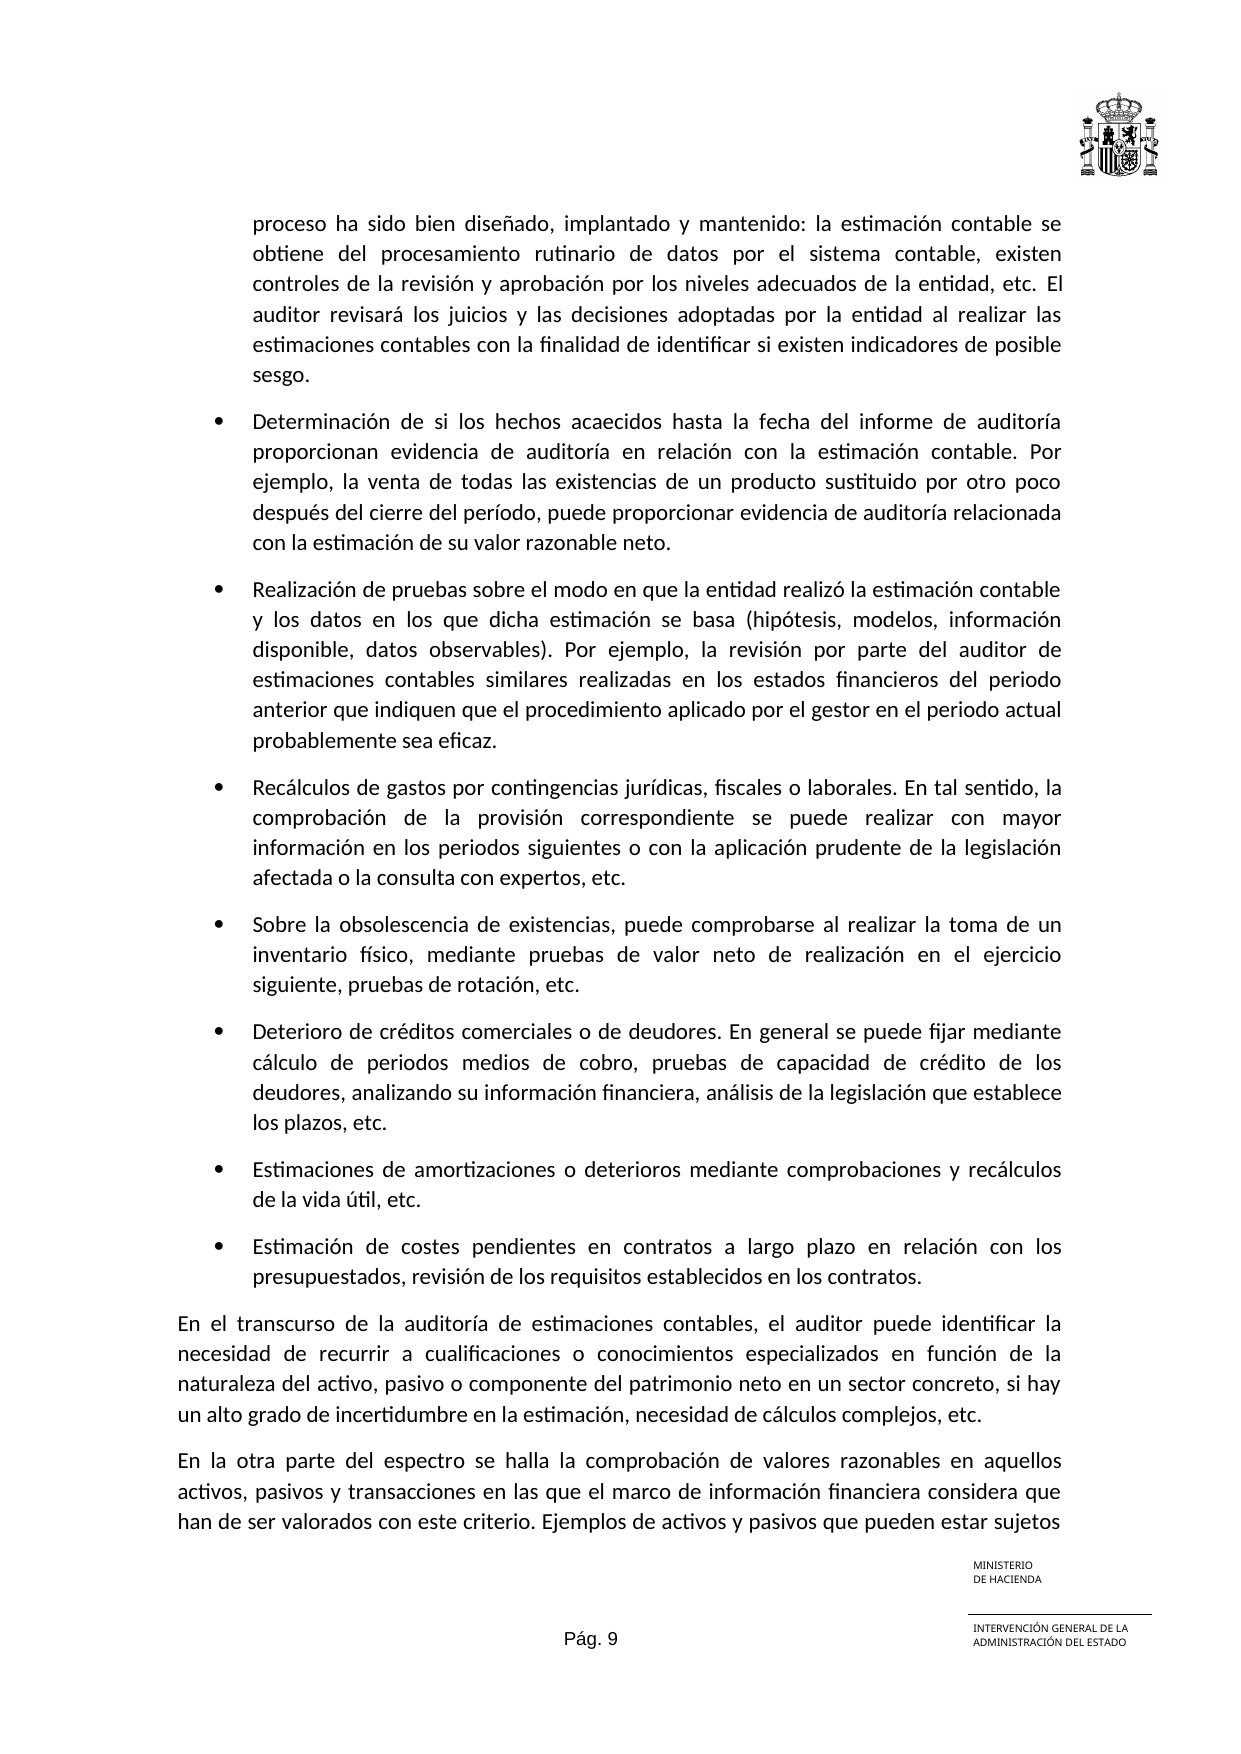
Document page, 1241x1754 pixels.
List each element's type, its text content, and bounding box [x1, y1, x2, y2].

list Estimaciones de amortizaciones o deterioros mediante comprobaciones y recálculos de la vida útil, etc. [215, 1155, 1063, 1213]
list Determinación de si los hechos acaecidos hasta la fecha del informe de auditoría proporcionan evidencia de auditoría en relación con la estimación contable. Por ejemplo, la venta de todas las existencias de un producto sustituido por otro poco después del cierre del período, puede proporcionar evidencia de auditoría relacionada con la estimación de su valor razonable neto. [215, 407, 1063, 556]
list Estimación de costes pendientes en contratos a largo plazo en relación con los presupuestados, revisión de los requisitos establecidos en los contratos. [215, 1232, 1063, 1290]
list Recálculos de gastos por contingencias jurídicas, fiscales o laborales. En tal sentido, la comprobación de la provisión correspondiente se puede realizar con mayor información en los periodos siguientes o con la aplicación prudente de la legislación afectada o la consulta con expertos, etc. [215, 773, 1063, 891]
list Sobre la obsolescencia de existencias, puede comprobarse al realizar la toma de un inventario físico, mediante pruebas de valor neto de realización en el ejercicio siguiente, pruebas de rotación, etc. [215, 910, 1063, 998]
picture [1070, 90, 1167, 181]
text En el transcurso de la auditoría de estimaciones contables, el auditor puede identificar la necesidad de recurrir a cualificaciones o conocimientos especializados en función de la naturaleza del activo, pasivo o componente del patrimonio neto en un sector concreto, si hay un alto grado de incertidumbre en la estimación, necesidad de cálculos complejos, etc. [177, 1309, 1063, 1428]
list Deterioro de créditos comerciales o de deudores. En general se puede fijar mediante cálculo de periodos medios de cobro, pruebas de capacidad de crédito de los deudores, analizando su información financiera, análisis de la legislación que establece los plazos, etc. [215, 1017, 1063, 1136]
list Realización de pruebas sobre el modo en que la entidad realizó la estimación contable y los datos en los que dicha estimación se basa (hipótesis, modelos, información disponible, datos observables). Por ejemplo, la revisión por parte del auditor de estimaciones contables similares realizadas en los estados financieros del periodo anterior que indiquen que el procedimiento aplicado por el gestor en el periodo actual probablemente sea eficaz. [215, 575, 1063, 754]
